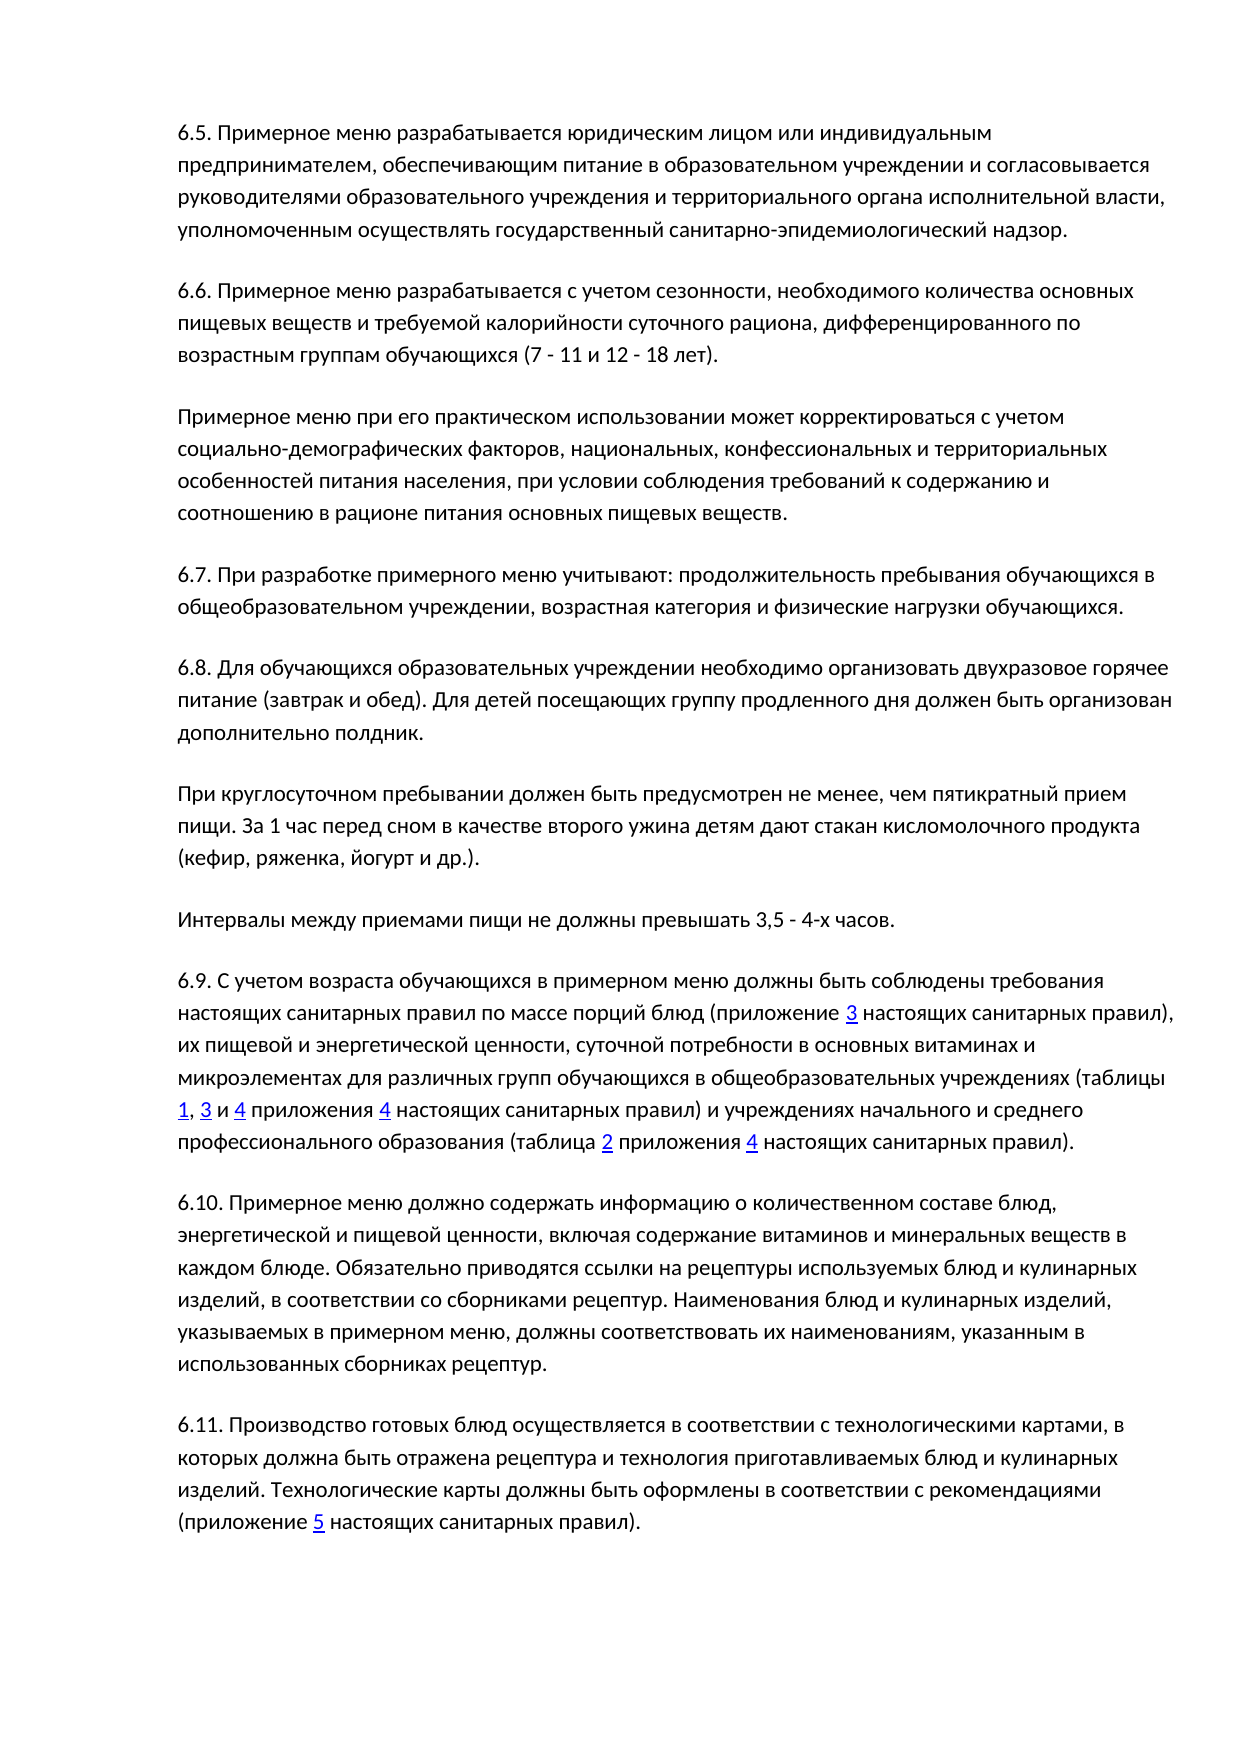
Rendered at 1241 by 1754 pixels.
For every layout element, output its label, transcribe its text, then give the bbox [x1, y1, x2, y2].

text 6.5. Примерное меню разрабатывается юридическим лицом или индивидуальным предпринимателем, обеспечивающим питание в образовательном учреждении и согласовывается руководителями образовательного учреждения и территориального органа исполнительной власти, уполномоченным осуществлять государственный санитарно-эпидемиологический надзор. [177, 118, 1181, 243]
text 6.9. С учетом возраста обучающихся в примерном меню должны быть соблюдены требования настоящих санитарных правил по массе порций блюд (приложение 3 настоящих санитарных правил), их пищевой и энергетической ценности, суточной потребности в основных витаминах и микроэлементах для различных групп обучающихся в общеобразовательных учреждениях (таблицы 1, 3 и 4 приложения 4 настоящих санитарных правил) и учреждениях начального и среднего профессионального образования (таблица 2 приложения 4 настоящих санитарных правил). [177, 966, 1181, 1155]
text 6.8. Для обучающихся образовательных учреждении необходимо организовать двухразовое горячее питание (завтрак и обед). Для детей посещающих группу продленного дня должен быть организован дополнительно полдник. [177, 653, 1181, 746]
text 6.11. Производство готовых блюд осуществляется в соответствии с технологическими картами, в которых должна быть отражена рецептура и технология приготавливаемых блюд и кулинарных изделий. Технологические карты должны быть оформлены в соответствии с рекомендациями (приложение 5 настоящих санитарных правил). [177, 1411, 1181, 1535]
text При круглосуточном пребывании должен быть предусмотрен не менее, чем пятикратный прием пищи. За 1 час перед сном в качестве второго ужина детям дают стакан кисломолочного продукта (кефир, ряженка, йогурт и др.). [177, 779, 1181, 871]
text Примерное меню при его практическом использовании может корректироваться с учетом социально-демографических факторов, национальных, конфессиональных и территориальных особенностей питания населения, при условии соблюдения требований к содержанию и соотношению в рационе питания основных пищевых веществ. [177, 402, 1181, 526]
text 6.6. Примерное меню разрабатывается с учетом сезонности, необходимого количества основных пищевых веществ и требуемой калорийности суточного рациона, дифференцированного по возрастным группам обучающихся (7 - 11 и 12 - 18 лет). [177, 276, 1181, 368]
text 6.7. При разработке примерного меню учитывают: продолжительность пребывания обучающихся в общеобразовательном учреждении, возрастная категория и физические нагрузки обучающихся. [177, 560, 1181, 620]
text Интервалы между приемами пищи не должны превышать 3,5 - 4-х часов. [177, 905, 1181, 933]
text 6.10. Примерное меню должно содержать информацию о количественном составе блюд, энергетической и пищевой ценности, включая содержание витаминов и минеральных веществ в каждом блюде. Обязательно приводятся ссылки на рецептуры используемых блюд и кулинарных изделий, в соответствии со сборниками рецептур. Наименования блюд и кулинарных изделий, указываемых в примерном меню, должны соответствовать их наименованиям, указанным в использованных сборниках рецептур. [177, 1188, 1181, 1377]
